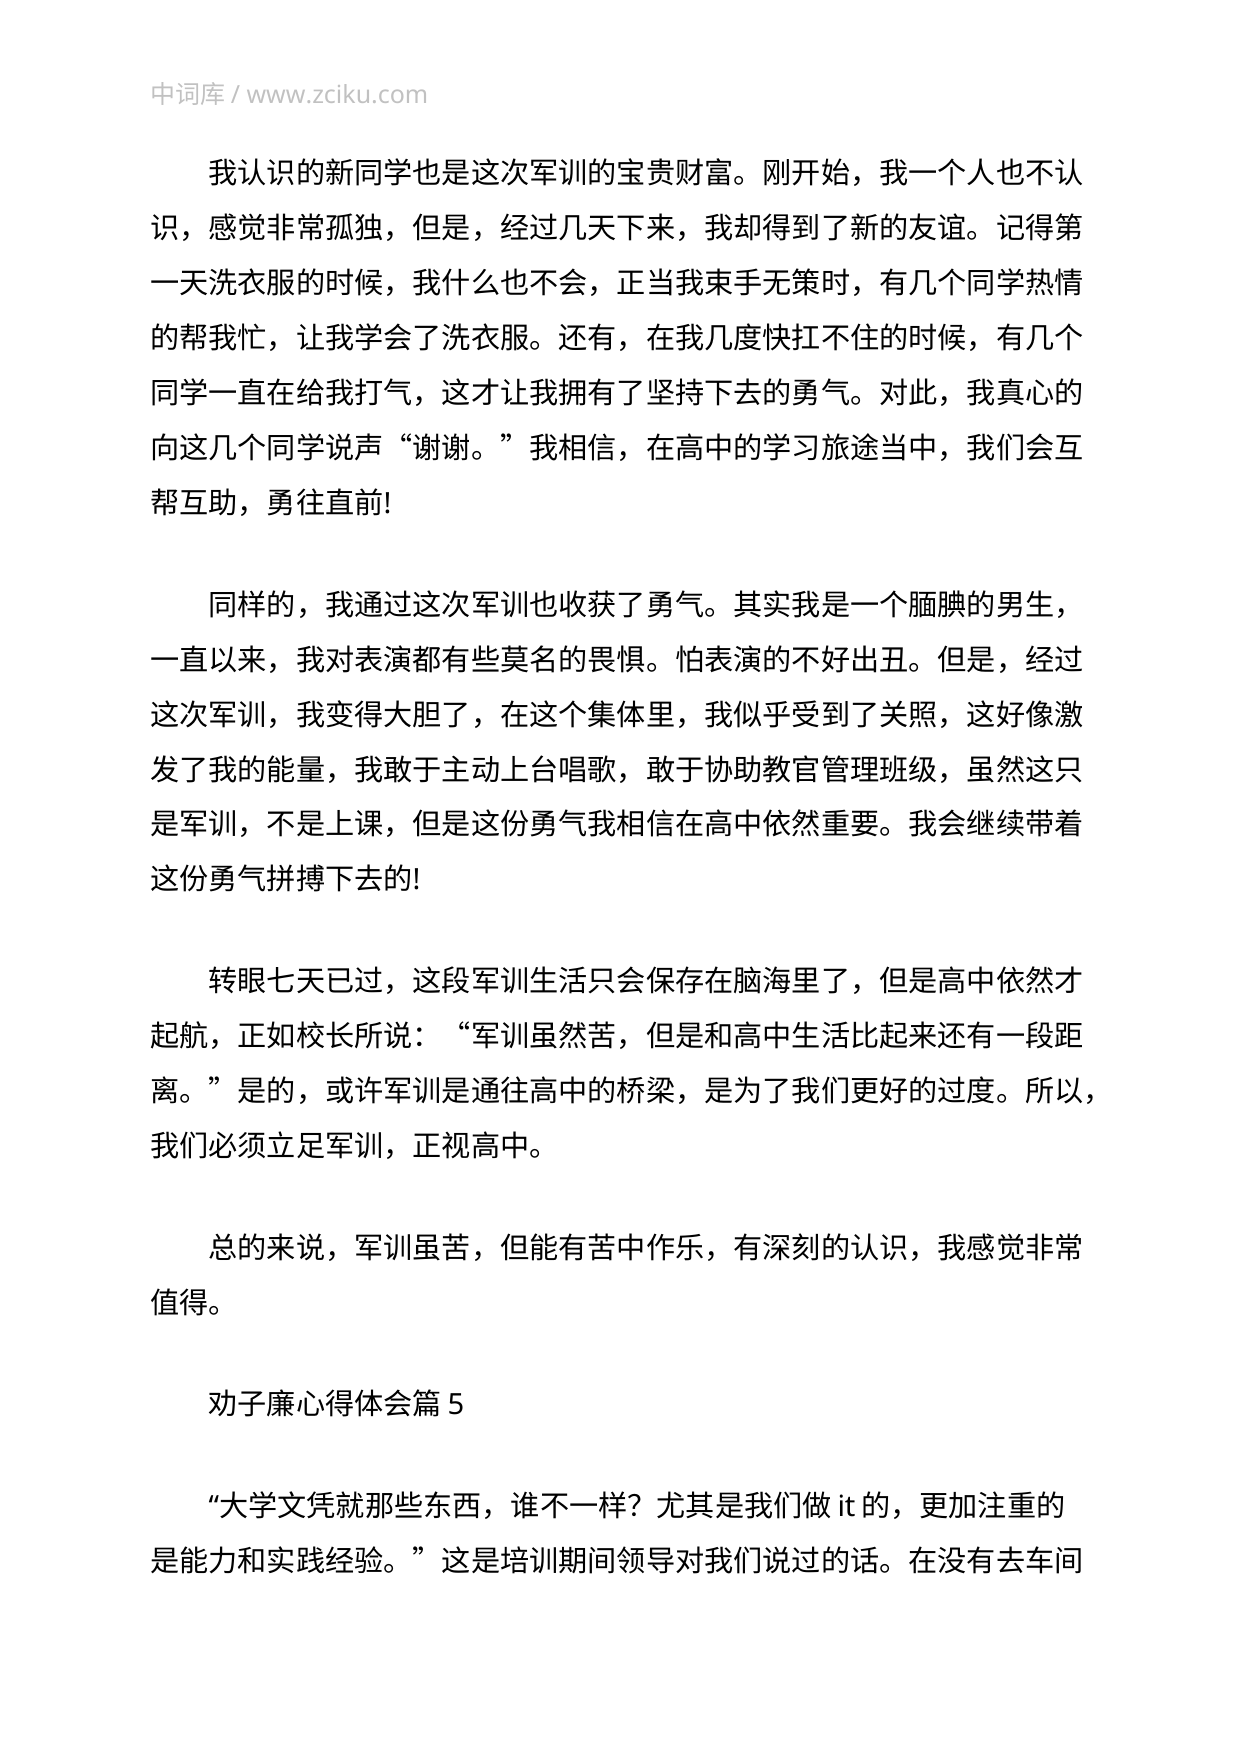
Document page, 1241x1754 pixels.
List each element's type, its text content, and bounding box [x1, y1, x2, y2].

text 转眼七天已过，这段军训生活只会保存在脑海里了，但是高中依然才起航，正如校长所说：“军训虽然苦，但是和高中生活比起来还有一段距离。”是的，或许军训是通往高中的桥梁，是为了我们更好的过度。所以，我们必须立足军训，正视高中。 [150, 958, 1090, 1165]
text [150, 1483, 1090, 1580]
text 总的来说，军训虽苦，但能有苦中作乐，有深刻的认识，我感觉非常值得。 [150, 1224, 1090, 1321]
text 同样的，我通过这次军训也收获了勇气。其实我是一个腼腆的男生，一直以来，我对表演都有些莫名的畏惧。怕表演的不好出丑。但是，经过这次军训，我变得大胆了，在这个集体里，我似乎受到了关照，这好像激发了我的能量，我敢于主动上台唱歌，敢于协助教官管理班级，虽然这只是军训，不是上课，但是这份勇气我相信在高中依然重要。我会继续带着这份勇气拼搏下去的! [150, 581, 1090, 898]
text 我认识的新同学也是这次军训的宝贵财富。刚开始，我一个人也不认识，感觉非常孤独，但是，经过几天下来，我却得到了新的友谊。记得第一天洗衣服的时候，我什么也不会，正当我束手无策时，有几个同学热情的帮我忙，让我学会了洗衣服。还有，在我几度快扛不住的时候，有几个同学一直在给我打气，这才让我拥有了坚持下去的勇气。对此，我真心的向这几个同学说声“谢谢。”我相信，在高中的学习旅途当中，我们会互帮互助，勇往直前! [150, 150, 1090, 522]
text 劝子廉心得体会篇5 [150, 1381, 1090, 1423]
